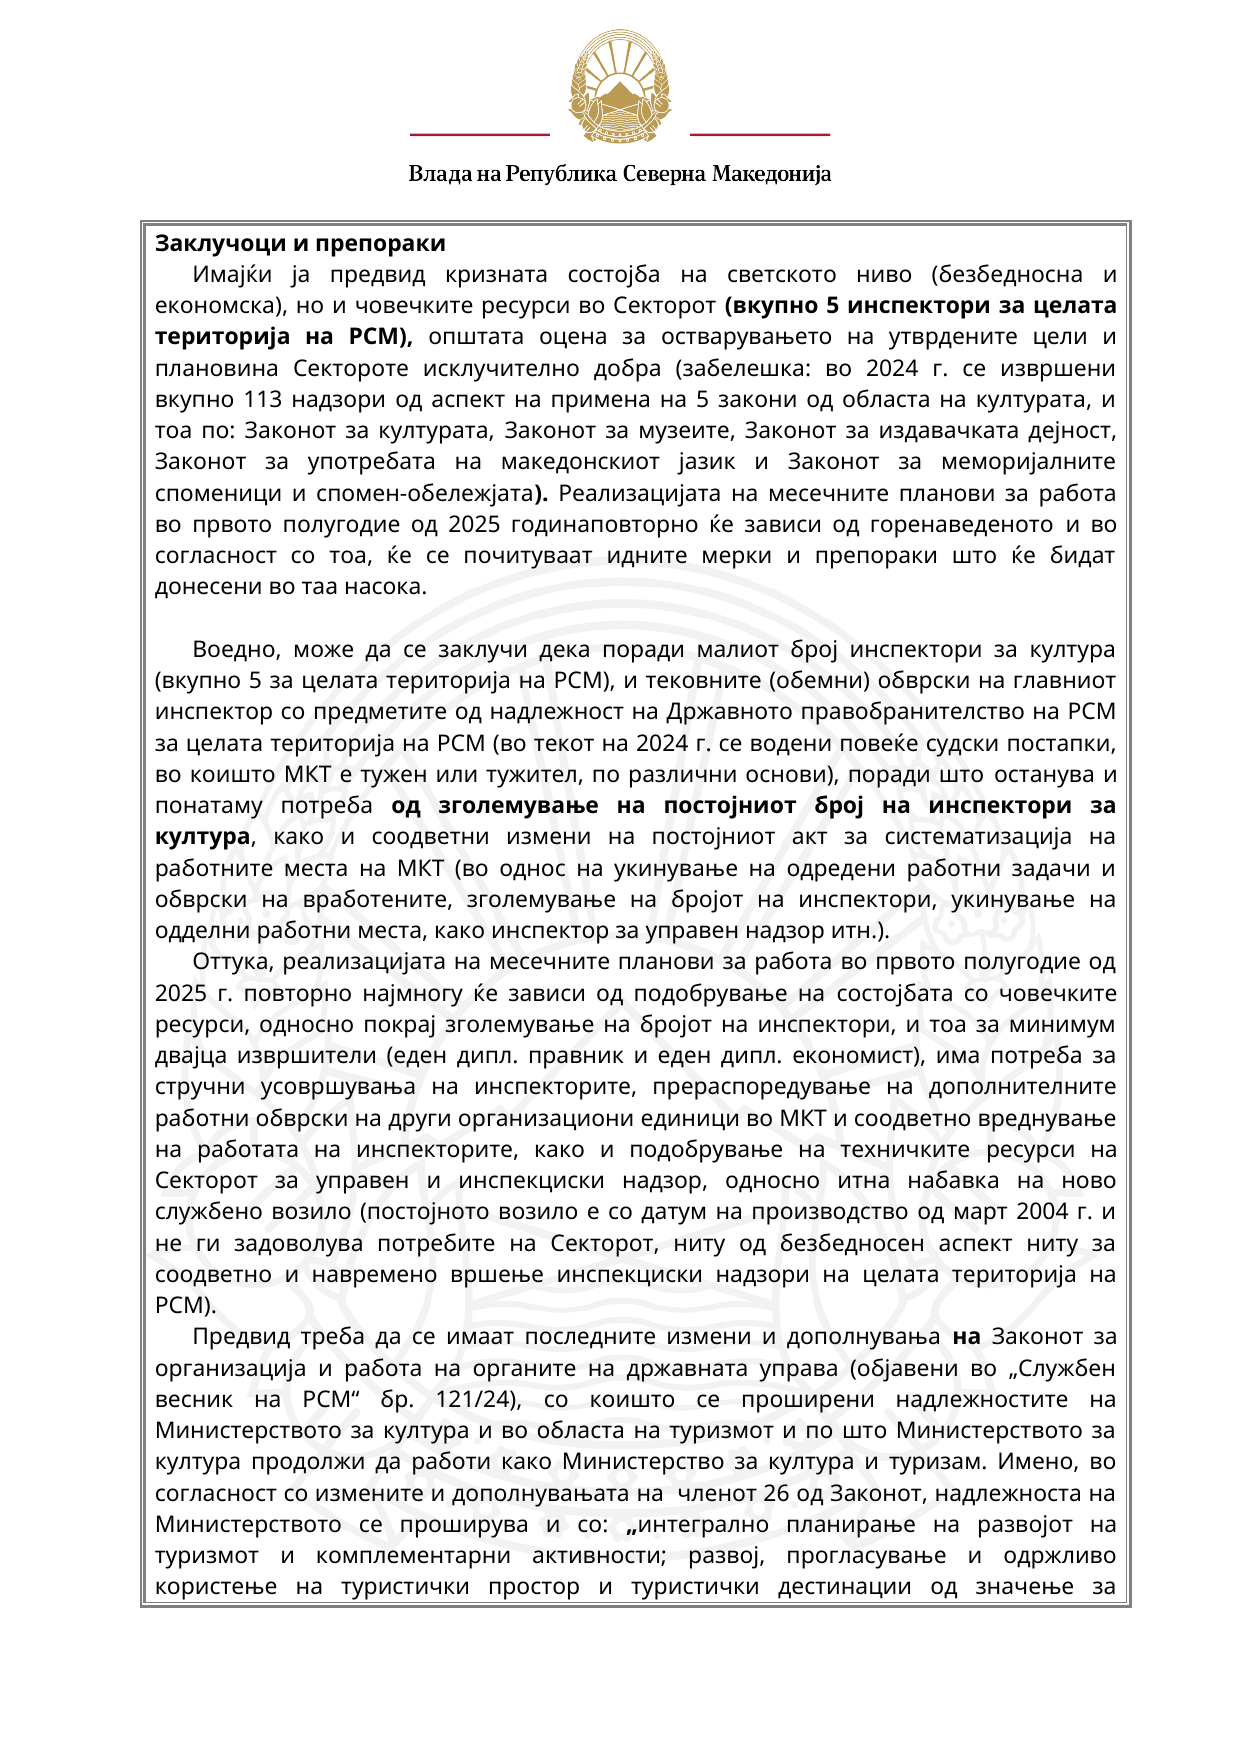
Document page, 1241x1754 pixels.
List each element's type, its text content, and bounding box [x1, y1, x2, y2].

picture [408, 29, 832, 187]
